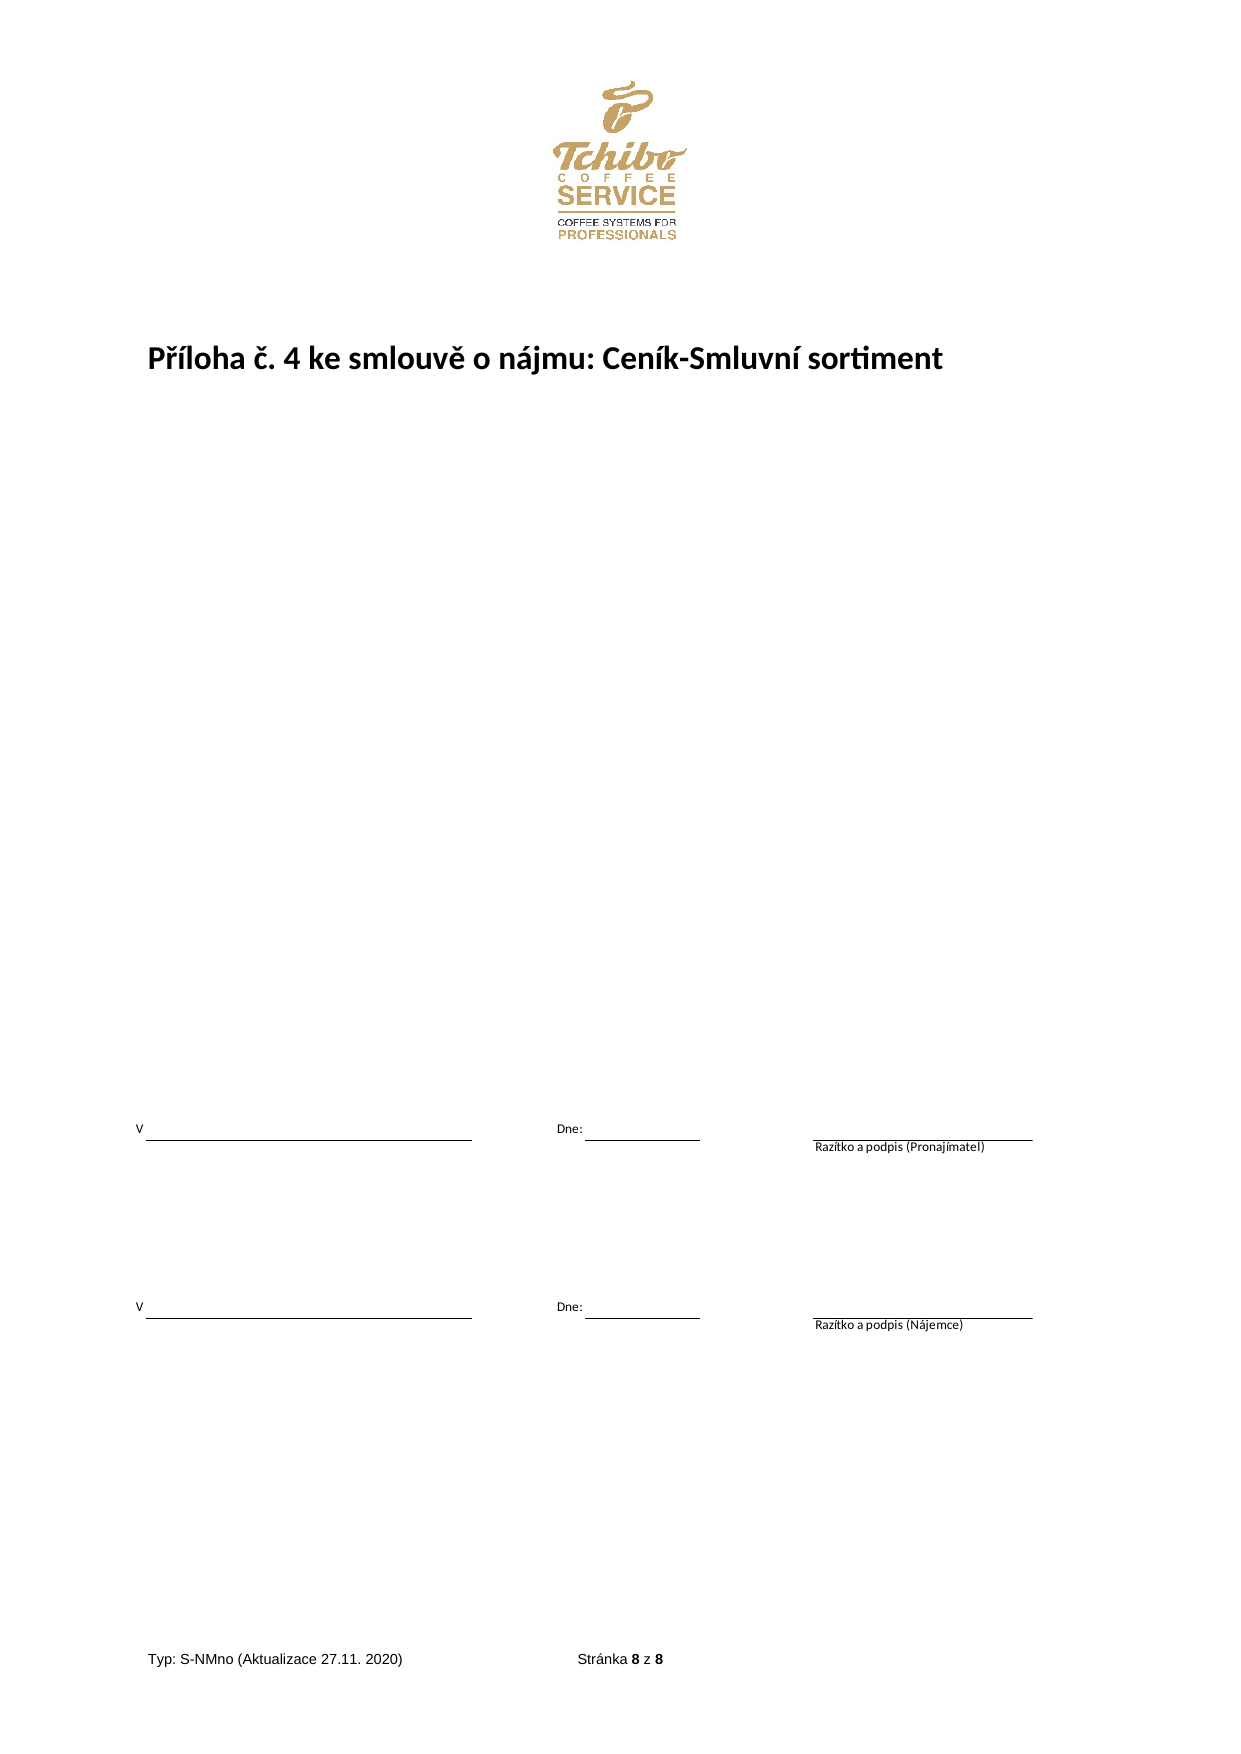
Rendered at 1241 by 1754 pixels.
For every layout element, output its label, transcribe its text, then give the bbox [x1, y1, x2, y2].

picture [547, 73, 693, 252]
text Příloha č. 4 ke smlouvě o nájmu: Ceník-Smluvní sortiment [148, 337, 1093, 378]
